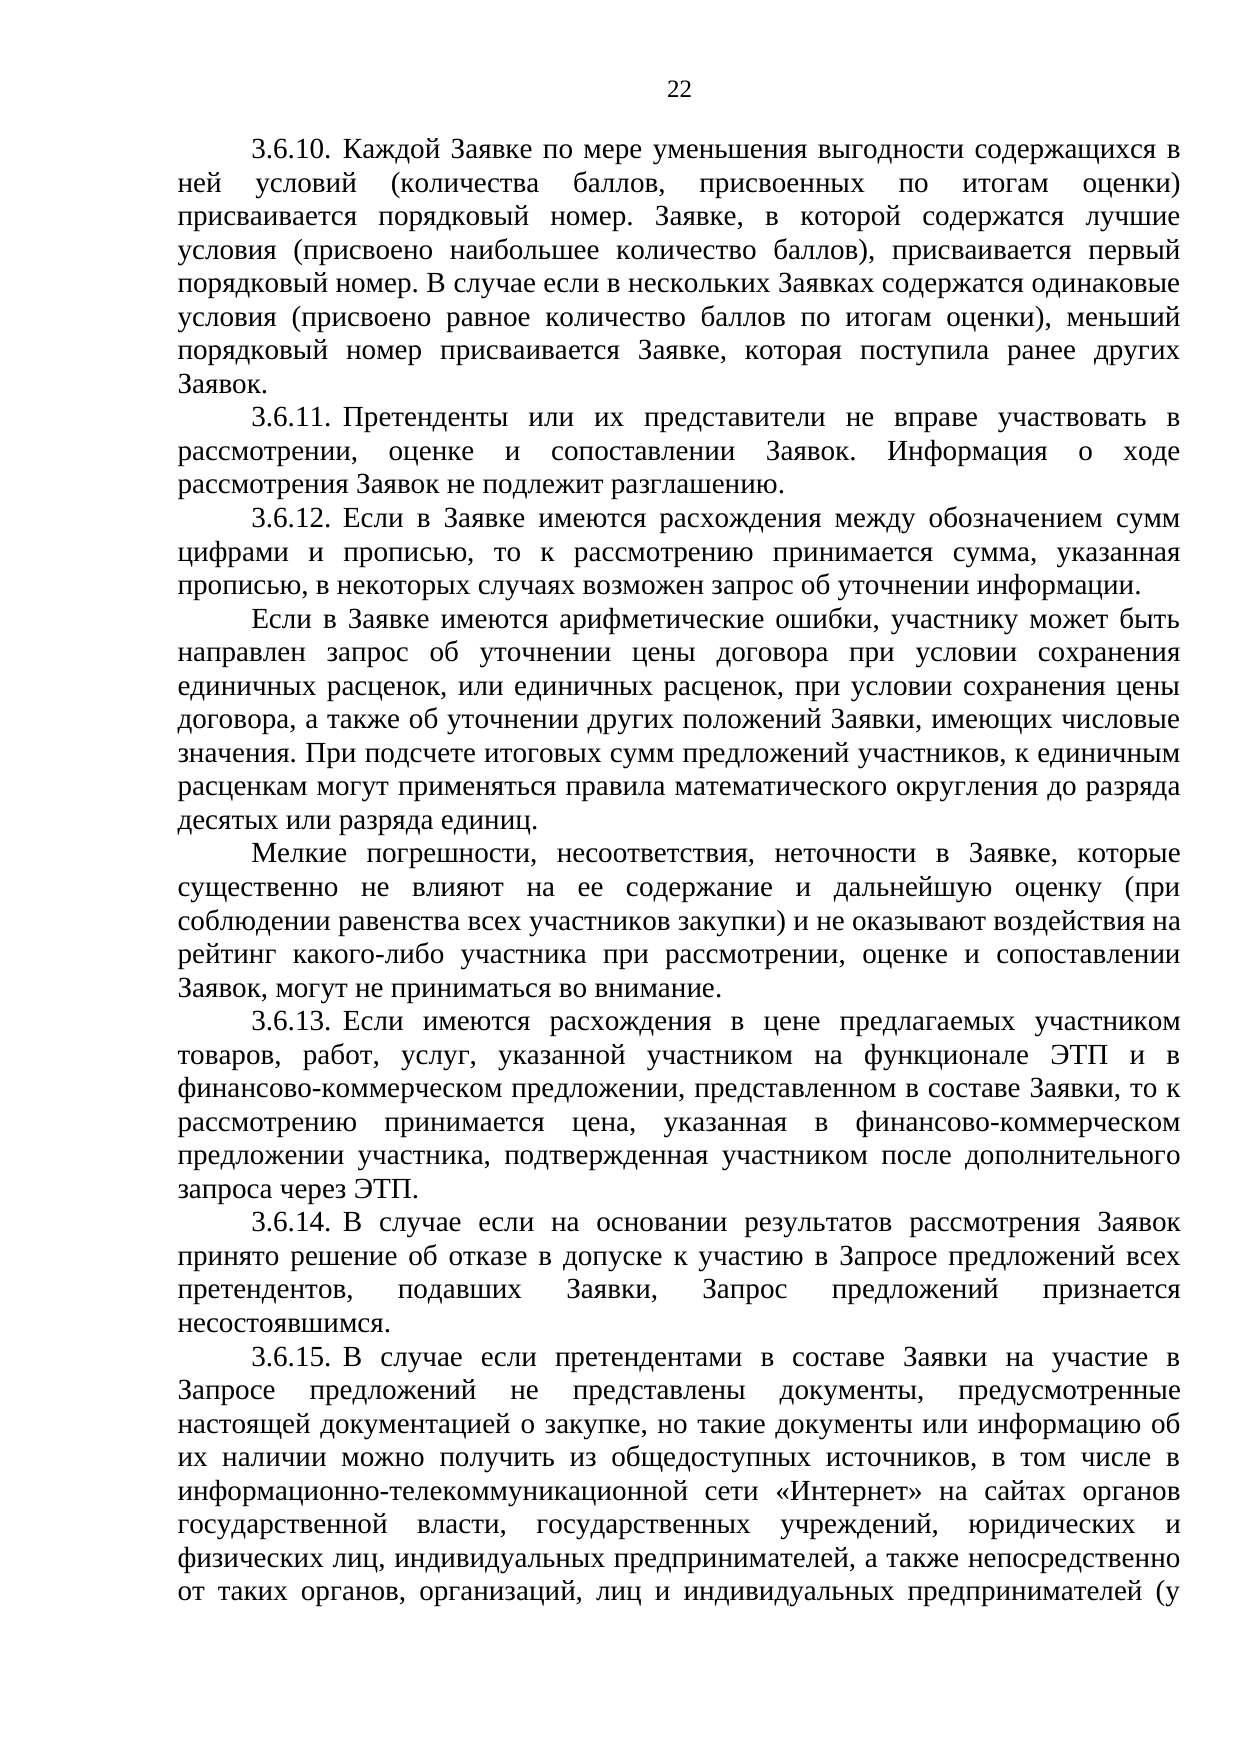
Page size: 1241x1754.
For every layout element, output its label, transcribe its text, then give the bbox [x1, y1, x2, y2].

text Мелкие погрешности, несоответствия, неточности в Заявке, которые существенно не влияют на ее содержание и дальнейшую оценку (при соблюдении равенства всех участников закупки) и не оказывают воздействия на рейтинг какого-либо участника при рассмотрении, оценке и сопоставлении Заявок, могут не приниматься во внимание. [177, 836, 1181, 1003]
list Если имеются расхождения в цене предлагаемых участником товаров, работ, услуг, указанной участником на функционале ЭТП и в финансово-коммерческом предложении, представленном в составе Заявки, то к рассмотрению принимается цена, указанная в финансово-коммерческом предложении участника, подтвержденная участником после дополнительного запроса через ЭТП. [177, 1003, 1181, 1204]
list Если в Заявке имеются расхождения между обозначением сумм цифрами и прописью, то к рассмотрению принимается сумма, указанная прописью, в некоторых случаях возможен запрос об уточнении информации. [177, 500, 1181, 601]
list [177, 1339, 1181, 1607]
text Если в Заявке имеются арифметические ошибки, участнику может быть направлен запрос об уточнении цены договора при условии сохранения единичных расценок, или единичных расценок, при условии сохранения цены договора, а также об уточнении других положений Заявки, имеющих числовые значения. При подсчете итоговых сумм предложений участников, к единичным расценкам могут применяться правила математического округления до разряда десятых или разряда единиц. [177, 601, 1181, 836]
list Претенденты или их представители не вправе участвовать в рассмотрении, оценке и сопоставлении Заявок. Информация о ходе рассмотрения Заявок не подлежит разглашению. [177, 399, 1181, 500]
list Каждой Заявке по мере уменьшения выгодности содержащихся в ней условий (количества баллов, присвоенных по итогам оценки) присваивается порядковый номер. Заявке, в которой содержатся лучшие условия (присвоено наибольшее количество баллов), присваивается первый порядковый номер. В случае если в нескольких Заявках содержатся одинаковые условия (присвоено равное количество баллов по итогам оценки), меньший порядковый номер присваивается Заявке, которая поступила ранее других Заявок. [177, 131, 1181, 399]
list В случае если на основании результатов рассмотрения Заявок принято решение об отказе в допуске к участию в Запросе предложений всех претендентов, подавших Заявки, Запрос предложений признается несостоявшимся. [177, 1204, 1181, 1339]
